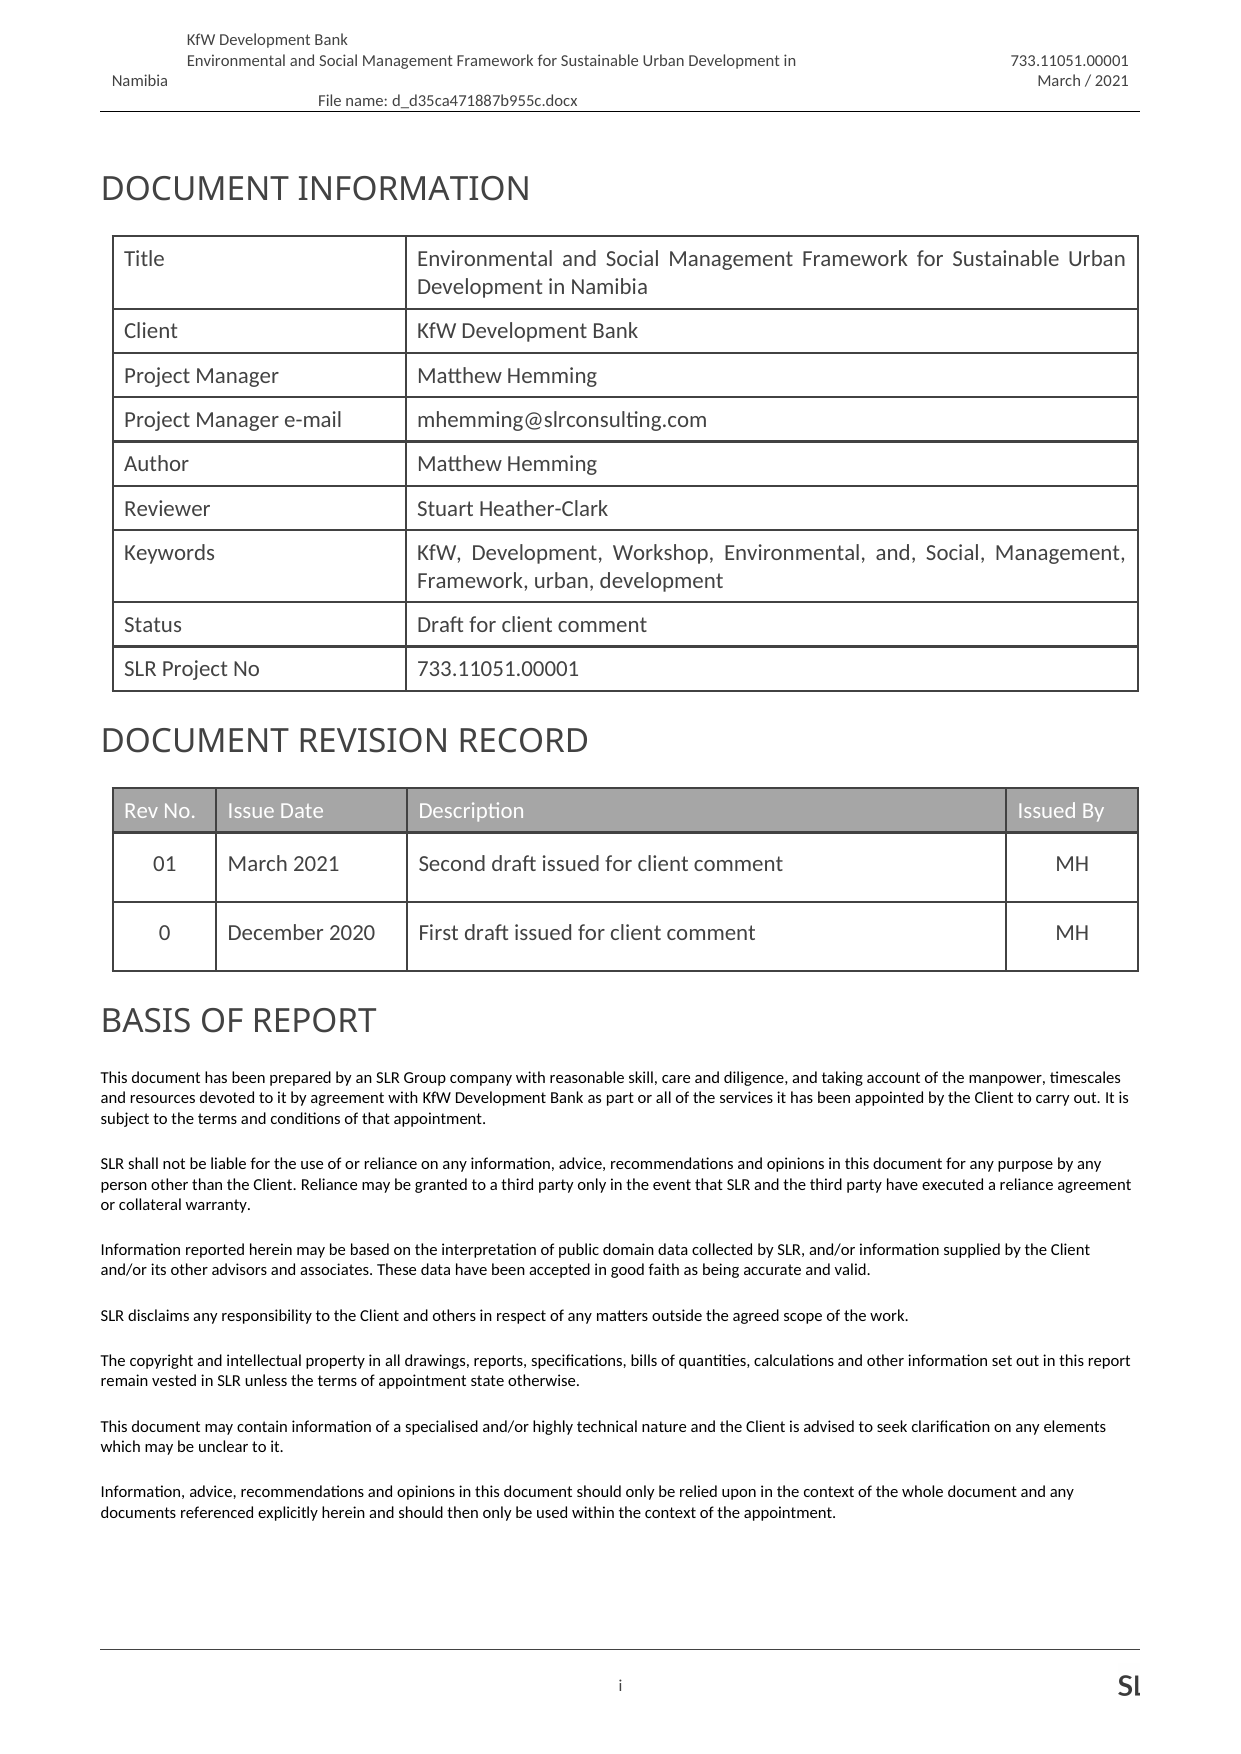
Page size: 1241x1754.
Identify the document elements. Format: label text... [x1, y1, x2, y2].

text The copyright and intellectual property in all drawings, reports, specifications, bills of quantities, calculations and other information set out in this report remain vested in SLR unless the terms of appointment state otherwise. [100, 1350, 1140, 1391]
text This document may contain information of a specialised and/or highly technical nature and the Client is advised to seek clarification on any elements which may be unclear to it. [100, 1416, 1140, 1457]
table_cell Status [114, 603, 405, 645]
table_cell [407, 443, 1137, 484]
title DOCUMENT REVISION RECORD [100, 717, 1146, 762]
table_header Issued By [1007, 789, 1137, 831]
table_cell Draft for client comment [407, 603, 1137, 645]
table_cell [407, 310, 1137, 352]
table_cell Keywords [114, 531, 405, 601]
table_header Rev No. [114, 789, 215, 831]
table_cell Project Manager e-mail [114, 398, 405, 440]
table_cell March 2021 [217, 834, 406, 901]
table_cell Reviewer [114, 487, 405, 529]
table_cell [407, 354, 1137, 396]
table_cell [407, 648, 1137, 690]
title DOCUMENT INFORMATION [100, 165, 1146, 210]
table_cell SLR Project No [114, 648, 405, 690]
table_header Issue Date [217, 789, 406, 831]
text This document has been prepared by an SLR Group company with reasonable skill, care and diligence, and taking account of the manpower, timescales and resources devoted to it by agreement with KfW Development Bank as part or all of the services it has been appointed by the Client to carry out. It is subject to the terms and conditions of that appointment. [100, 1067, 1140, 1128]
table_cell Project Manager [114, 354, 405, 396]
title Basis of Report [100, 997, 1146, 1042]
table_cell [407, 531, 1137, 601]
text Information reported herein may be based on the interpretation of public domain data collected by SLR, and/or information supplied by the Client and/or its other advisors and associates. These data have been accepted in good faith as being accurate and valid. [100, 1239, 1140, 1280]
text SLR disclaims any responsibility to the Client and others in respect of any matters outside the agreed scope of the work. [100, 1305, 1140, 1325]
table_cell [407, 487, 1137, 529]
table_cell 0 [114, 903, 215, 970]
table_cell Client [114, 310, 405, 352]
text Information, advice, recommendations and opinions in this document should only be relied upon in the context of the whole document and any documents referenced explicitly herein and should then only be used within the context of the appointment. [100, 1482, 1140, 1522]
text SLR shall not be liable for the use of or reliance on any information, advice, recommendations and opinions in this document for any purpose by any person other than the Client. Reliance may be granted to a third party only in the event that SLR and the third party have executed a reliance agreement or collateral warranty. [100, 1153, 1140, 1214]
table_cell MH [1007, 903, 1137, 970]
table_header Title [114, 237, 405, 307]
table_cell December 2020 [217, 903, 406, 970]
table_cell 01 [114, 834, 215, 901]
table_cell MH [1007, 834, 1137, 901]
table_header Environmental and Social Management Framework for Sustainable Urban Development in Namibia [407, 237, 1137, 307]
table_cell Second draft issued for client comment [408, 834, 1005, 901]
table_header Description [408, 789, 1005, 831]
table_cell First draft issued for client comment [408, 903, 1005, 970]
table_cell [407, 398, 1137, 440]
table_cell Author [114, 443, 405, 484]
